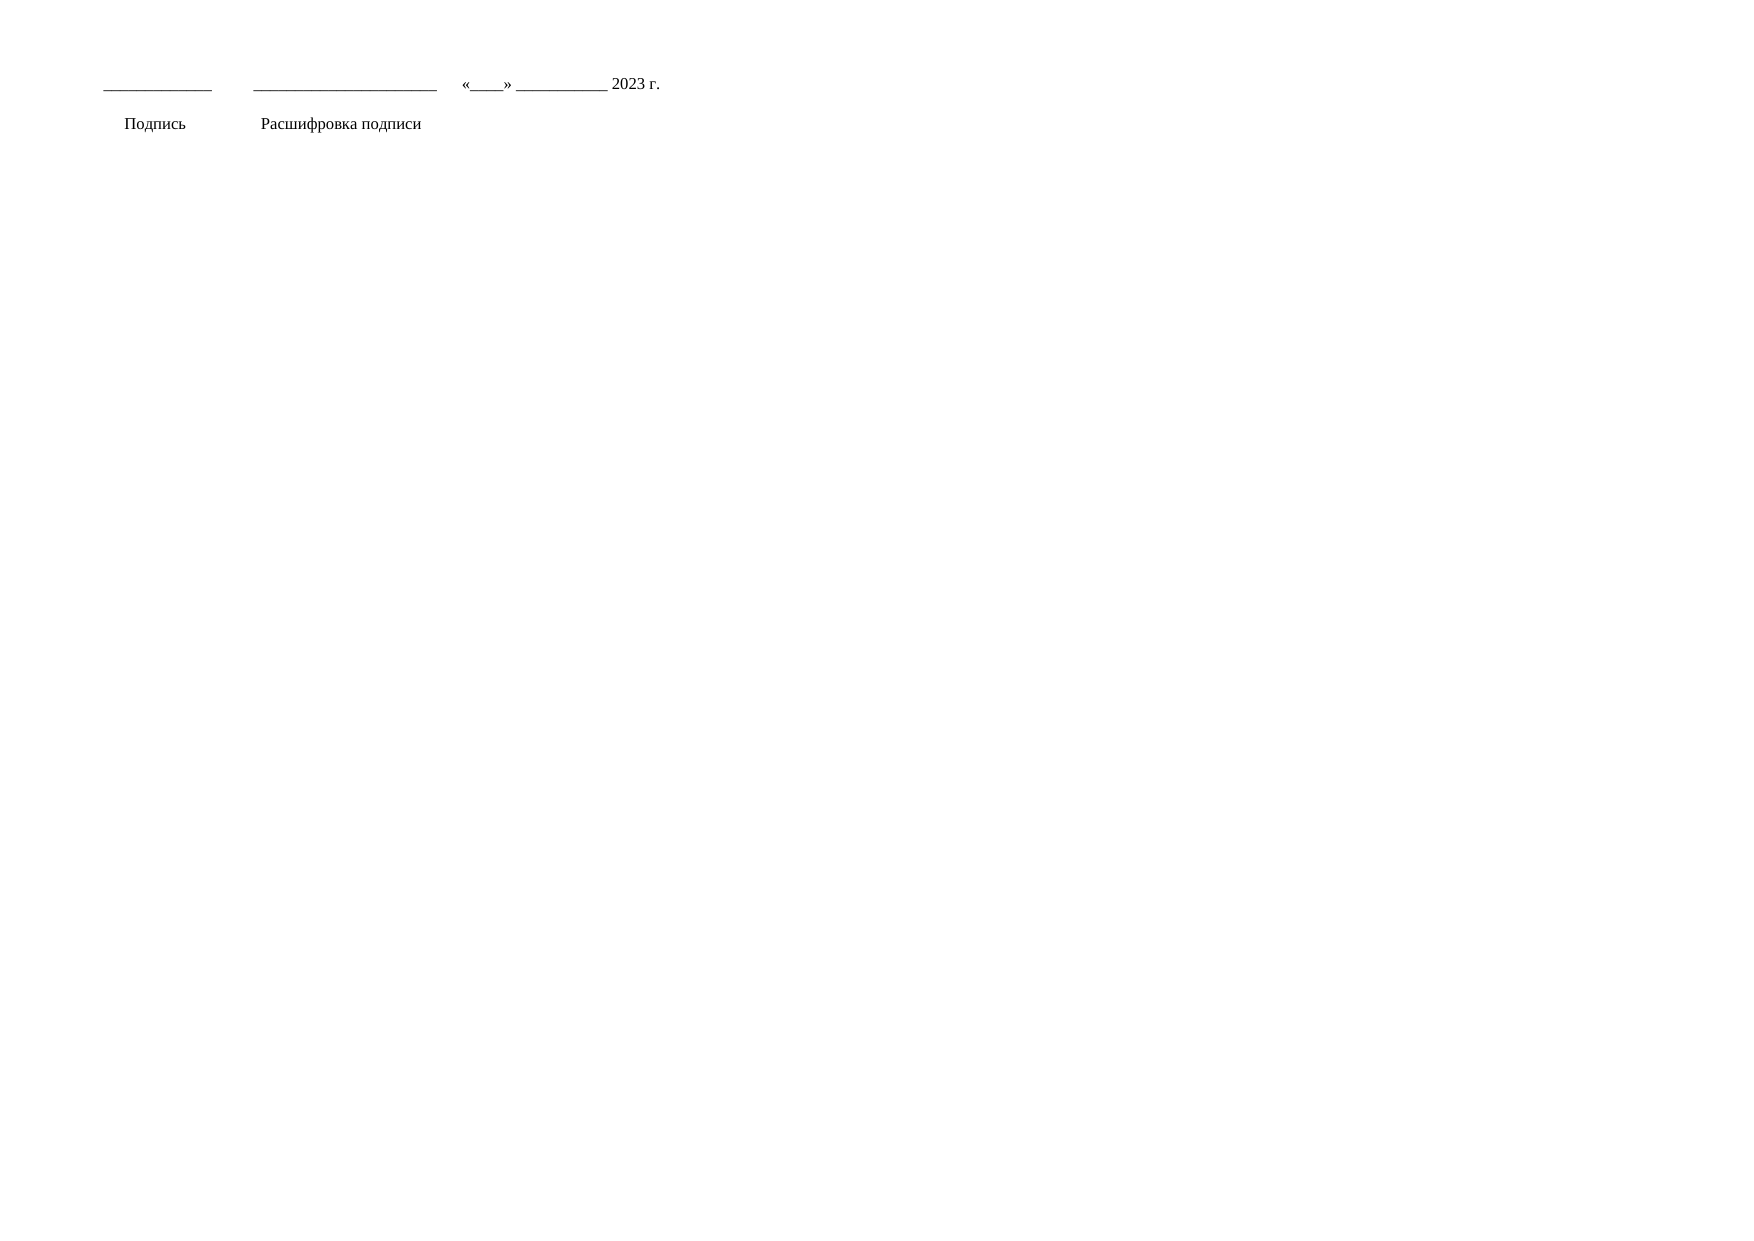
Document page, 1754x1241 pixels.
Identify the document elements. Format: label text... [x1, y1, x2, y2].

text Подпись Расшифровка подписи [103, 114, 833, 133]
text _____________ ______________________ «____» ___________ 2023 г. [44, 74, 833, 93]
